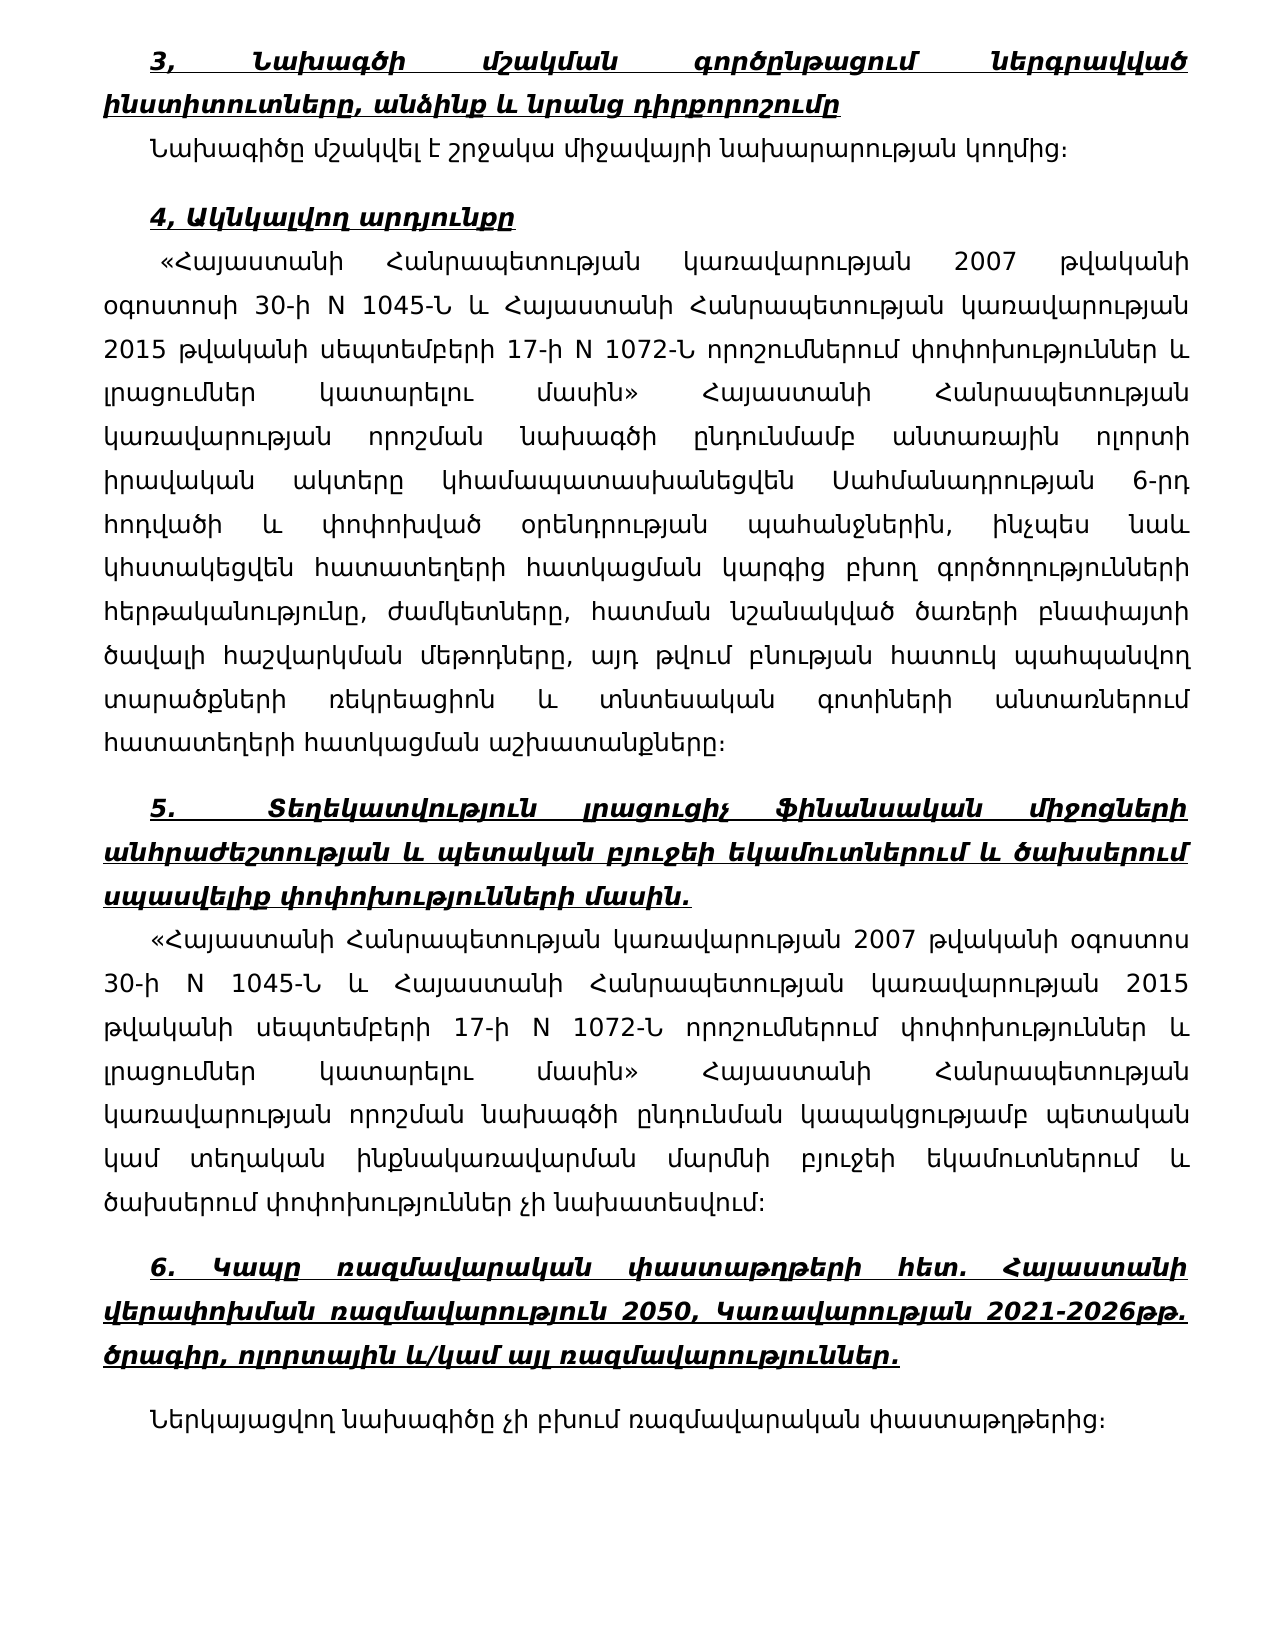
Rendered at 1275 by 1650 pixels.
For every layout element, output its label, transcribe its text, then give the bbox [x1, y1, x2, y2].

text «Հայաստանի Հանրապետության կառավարության 2007 թվականի օգոստոս 30-ի N 1045-Ն և Հայաստանի Հանրապետության կառավարության 2015 թվականի սեպտեմբերի 17-ի N 1072-Ն որոշումներում փոփոխություններ և լրացումներ կատարելու մասին» Հայաստանի Հանրապետության կառավարության որոշման նախագծի ընդունման կապակցությամբ պետական կամ տեղական ինքնակառավարման մարմնի բյուջեի եկամուտներում և ծախսերում փոփոխություններ չի նախատեսվում: [103, 925, 1191, 1217]
text 5. Տեղեկատվություն լրացուցիչ ֆինանսական միջոցների անհրաժեշտության և պետական բյուջեի եկամուտներում և ծախսերում սպասվելիք փոփոխությունների մասին. [103, 794, 1191, 911]
text 6. Կապը ռազմավարական փաստաթղթերի հետ. Հայաստանի վերափոխման ռազմավարություն 2050, Կառավարության 2021-2026թթ. ծրագիր, ոլորտային և/կամ այլ ռազմավարություններ. [103, 1253, 1191, 1370]
text 4, Ակնկալվող արդյունքը [103, 203, 1191, 233]
text Նախագիծը մշակվել է շրջակա միջավայրի նախարարության կողմից։ [103, 134, 1191, 163]
text Ներկայացվող նախագիծը չի բխում ռազմավարական փաստաթղթերից։ [103, 1406, 1191, 1435]
text 3, Նախագծի մշակման գործընթացում ներգրավված ինստիտուտները, անձինք և նրանց դիրքորոշումը [103, 47, 1191, 120]
text «Հայաստանի Հանրապետության կառավարության 2007 թվականի օգոստոսի 30-ի N 1045-Ն և Հայաստանի Հանրապետության կառավարության 2015 թվականի սեպտեմբերի 17-ի N 1072-Ն որոշումներում փոփոխություններ և լրացումներ կատարելու մասին» Հայաստանի Հանրապետության կառավարության որոշման նախագծի ընդունմամբ անտառային ոլորտի իրավական ակտերը կհամապատասխանեցվեն Սահմանադրության 6-րդ հոդվածի և փոփոխված օրենդրության պահանջներին, ինչպես նաև կհստակեցվեն հատատեղերի հատկացման կարգից բխող գործողությունների հերթականությունը, ժամկետները, հատման նշանակված ծառերի բնափայտի ծավալի հաշվարկման մեթոդները, այդ թվում բնության հատուկ պահպանվող տարածքների ռեկրեացիոն և տնտեսական գոտիների անտառներում հատատեղերի հատկացման աշխատանքները։ [103, 247, 1191, 758]
